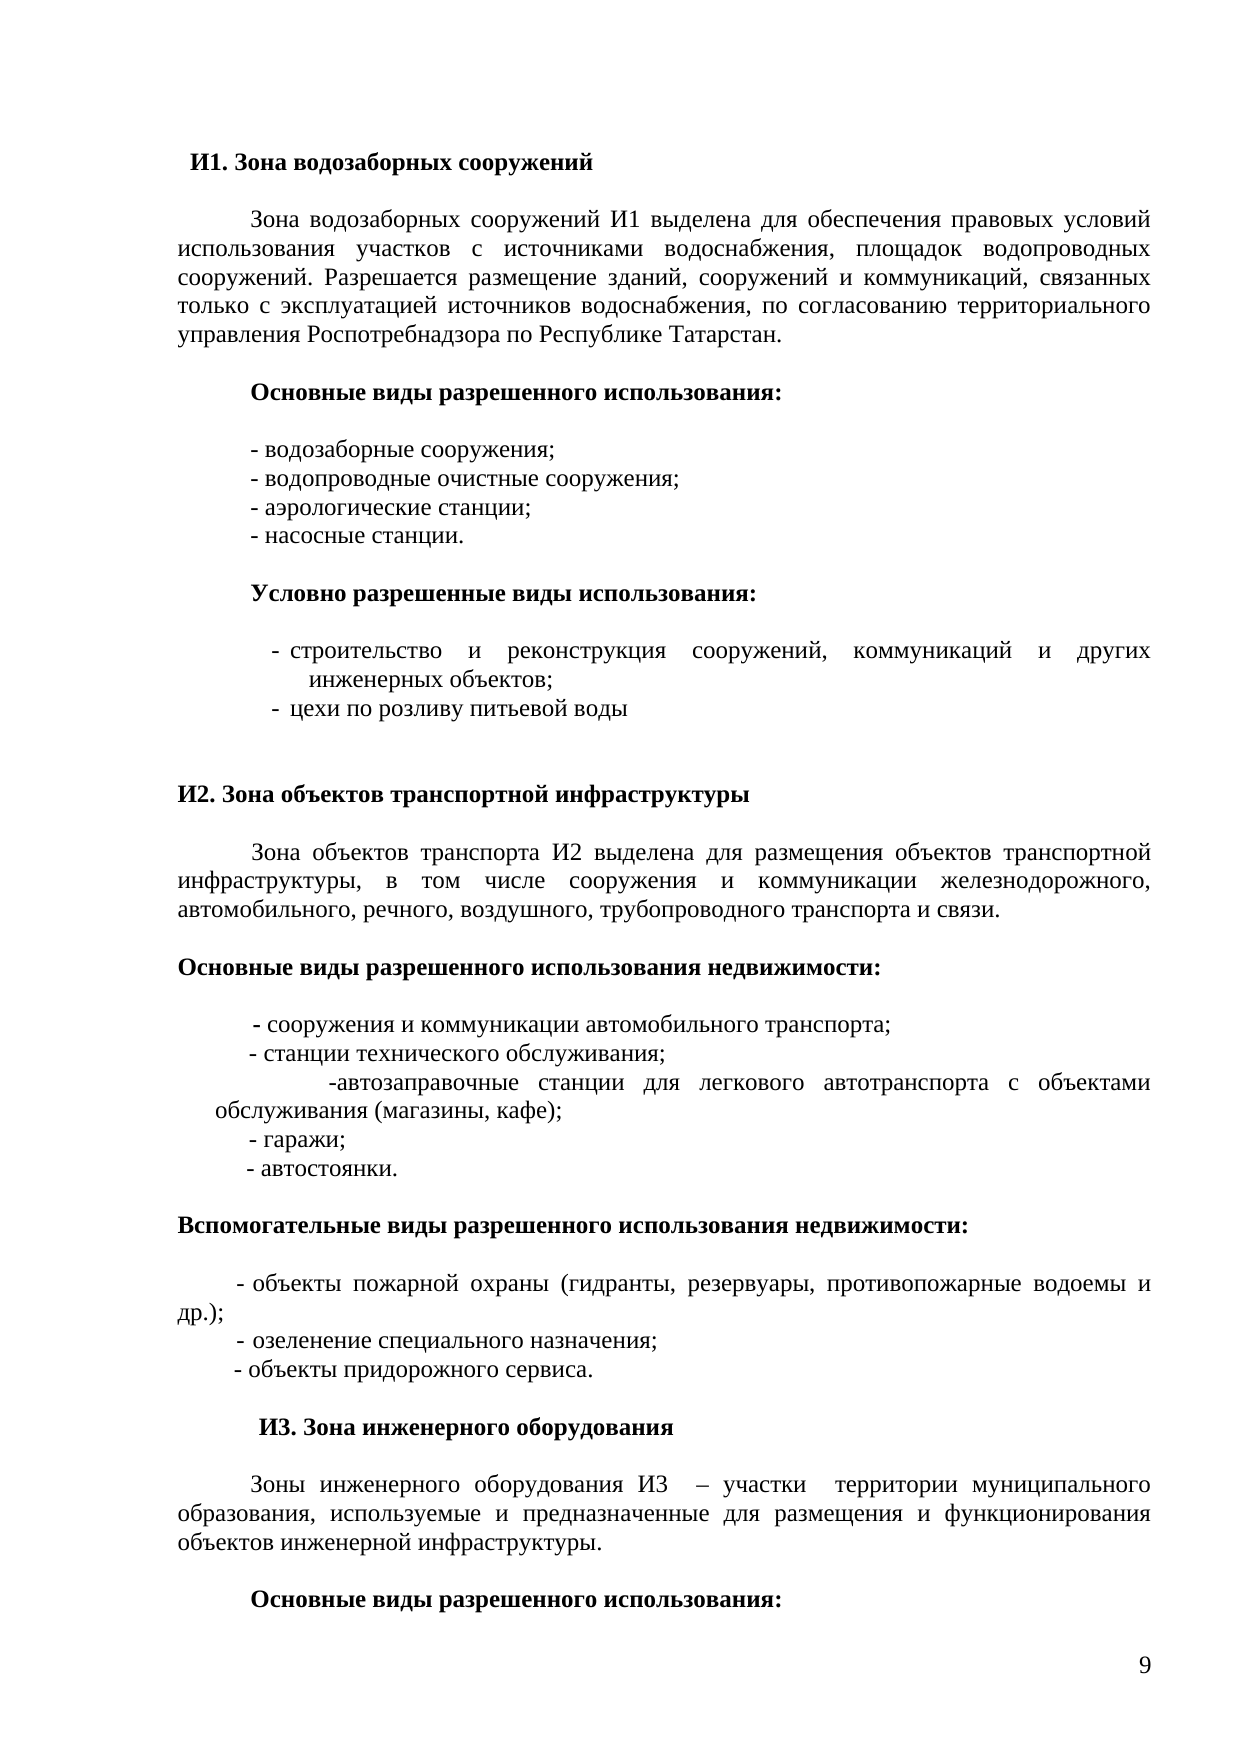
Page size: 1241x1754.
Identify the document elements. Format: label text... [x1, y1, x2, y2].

text Основные виды разрешенного использования: [177, 377, 1152, 406]
list Зоны инженерного оборудования И3 – участки территории муниципального образования, используемые и предназначенные для размещения и функционирования объектов инженерной инфраструктуры. [177, 1469, 1152, 1556]
list строительство и реконструкция сооружений, коммуникаций и других инженерных объектов; [271, 636, 1152, 693]
text Условно разрешенные виды использования: [177, 578, 1152, 607]
list объекты пожарной охраны (гидранты, резервуары, противопожарные водоемы и др.); [177, 1268, 1152, 1326]
subtitle И1. Зона водозаборных сооружений [177, 147, 1152, 176]
list Основные виды разрешенного использования недвижимости: [177, 952, 1152, 981]
list озеленение специального назначения; [177, 1326, 1152, 1354]
text -автозаправочные станции для легкового автотранспорта с объектами обслуживания (магазины, кафе); [215, 1067, 1152, 1124]
text Основные виды разрешенного использования: [177, 1584, 1152, 1613]
list - станции технического обслуживания; [177, 1038, 1152, 1067]
list цехи по розливу питьевой воды [271, 693, 1152, 722]
text - насосные станции. [177, 521, 1152, 549]
text - водопроводные очистные сооружения; [177, 463, 1152, 492]
list - автостоянки. [177, 1153, 1152, 1182]
list - сооружения и коммуникации автомобильного транспорта; [177, 1009, 1152, 1038]
list Вспомогательные виды разрешенного использования недвижимости: [177, 1211, 1152, 1239]
text И2. Зона объектов транспортной инфраструктуры [177, 779, 1152, 808]
list Зона объектов транспорта И2 выделена для размещения объектов транспортной инфраструктуры, в том числе сооружения и коммуникации железнодорожного, автомобильного, речного, воздушного, трубопроводного транспорта и связи. [177, 837, 1152, 923]
list - гаражи; [177, 1124, 1152, 1153]
subtitle И3. Зона инженерного оборудования [177, 1412, 1152, 1441]
list - объекты придорожного сервиса. [177, 1354, 1152, 1383]
text Зона водозаборных сооружений И1 выделена для обеспечения правовых условий использования участков с источниками водоснабжения, площадок водопроводных сооружений. Разрешается размещение зданий, сооружений и коммуникаций, связанных только с эксплуатацией источников водоснабжения, по согласованию территориального управления Роспотребнадзора по Республике Татарстан. [177, 204, 1152, 348]
text - аэрологические станции; [177, 492, 1152, 521]
text - водозаборные сооружения; [177, 434, 1152, 463]
